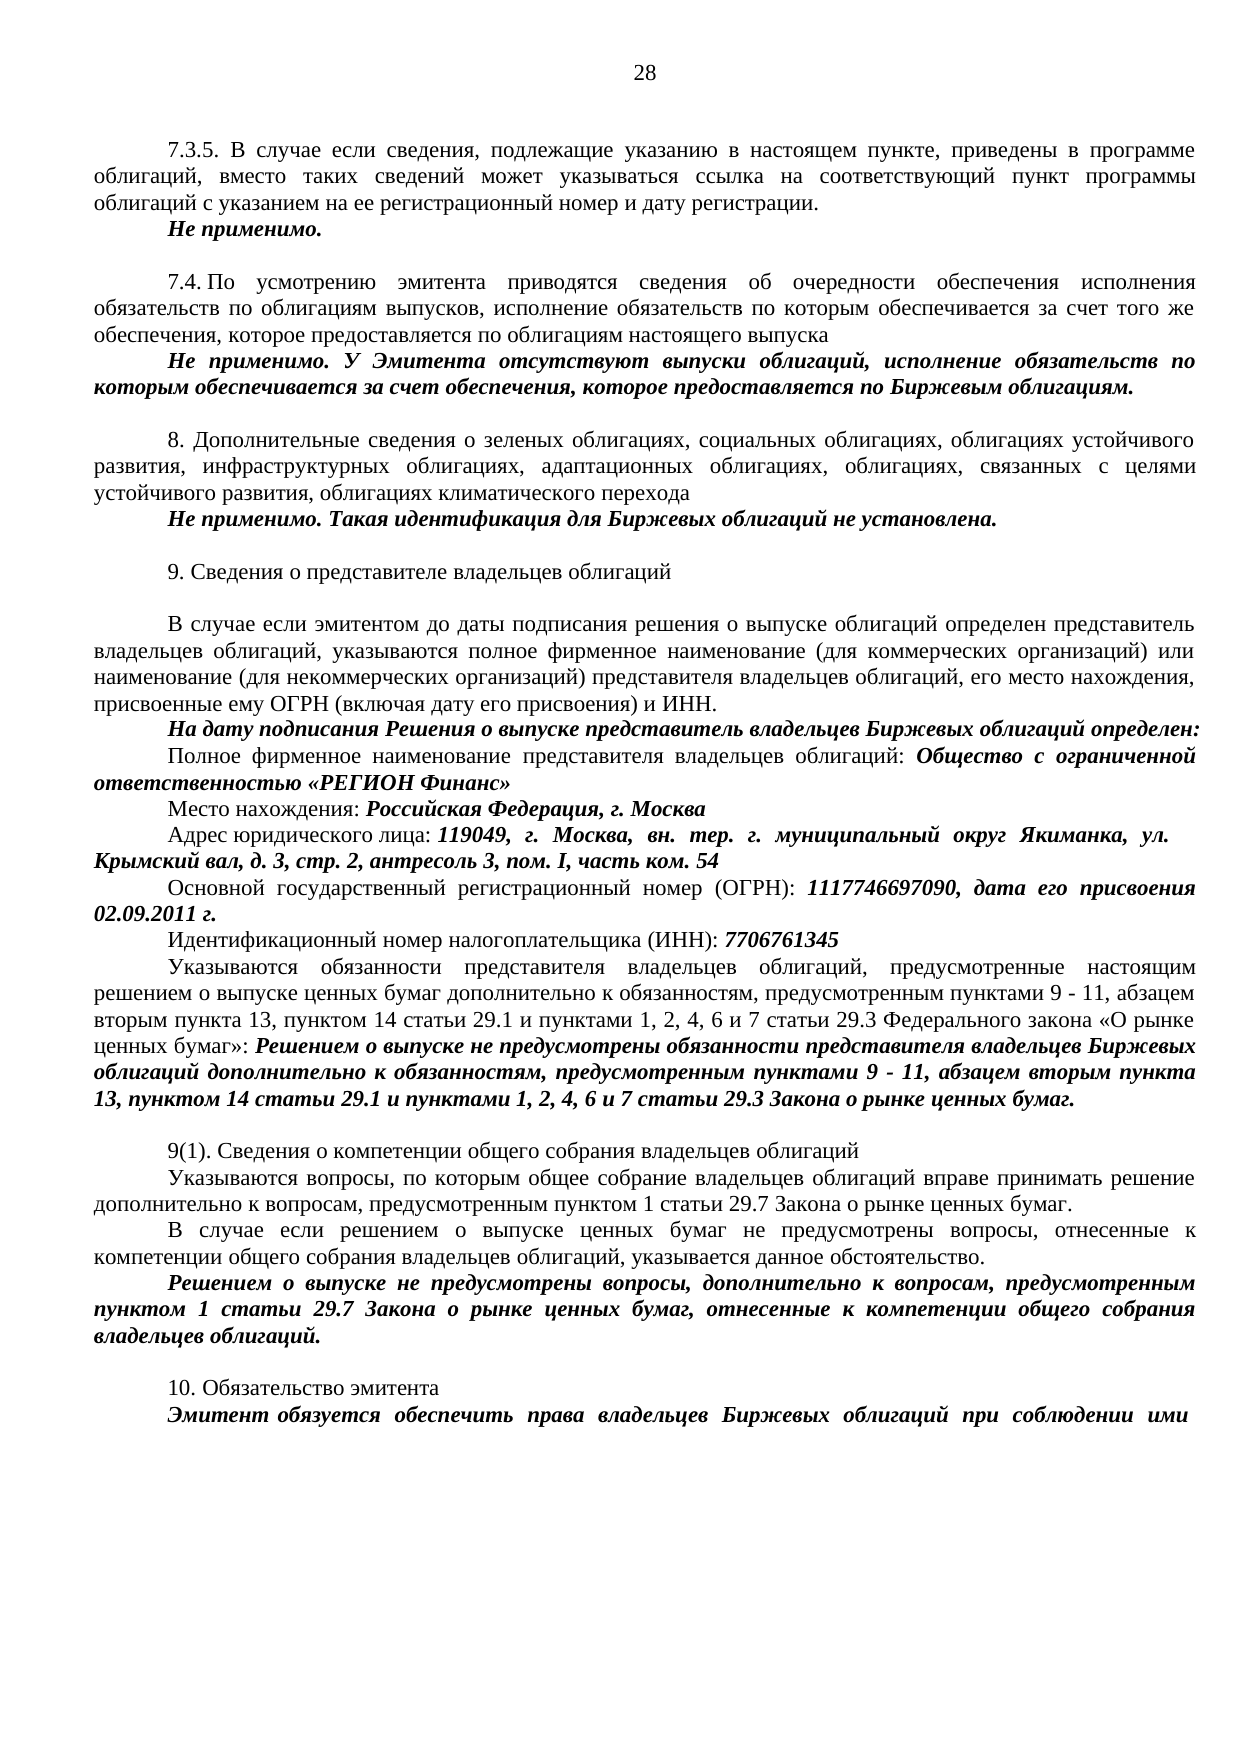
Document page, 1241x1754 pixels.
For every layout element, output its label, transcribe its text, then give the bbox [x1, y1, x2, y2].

list Сведения о представителе владельцев облигаций [167, 558, 1207, 584]
list Дополнительные сведения о зеленых облигациях, социальных облигациях, облигациях устойчивого развития, инфраструктурных облигациях, адаптационных облигациях, облигациях, связанных с целями устойчивого развития, облигациях климатического перехода [94, 426, 1196, 505]
text Не применимо. Такая идентификация для Биржевых облигаций не установлена. [167, 505, 1207, 531]
text Адрес юридического лица: 119049, г. Москва, вн. тер. г. муниципальный округ Якиманка, ул. [167, 821, 1207, 847]
text Указываются обязанности представителя владельцев облигаций, предусмотренные настоящим решением о выпуске ценных бумаг дополнительно к обязанностям, предусмотренным пунктами 9 - 11, абзацем вторым пункта 13, пунктом 14 статьи 29.1 и пунктами 1, 2, 4, 6 и 7 статьи 29.3 Федерального закона «О рынке ценных бумаг»: Решением о выпуске не предусмотрены обязанности представителя владельцев Биржевых облигаций дополнительно к обязанностям, предусмотренным пунктами 9 - 11, абзацем вторым пункта 13, пунктом 14 статьи 29.1 и пунктами 1, 2, 4, 6 и 7 статьи 29.3 Закона о рынке ценных бумаг. [94, 953, 1196, 1111]
text В случае если эмитентом до даты подписания решения о выпуске облигаций определен представитель владельцев облигаций, указываются полное фирменное наименование (для коммерческих организаций) или наименование (для некоммерческих организаций) представителя владельцев облигаций, его место нахождения, присвоенные ему ОГРН (включая дату его присвоения) и ИНН. [94, 611, 1196, 716]
text Указываются вопросы, по которым общее собрание владельцев облигаций вправе принимать решение дополнительно к вопросам, предусмотренным пунктом 1 статьи 29.7 Закона о рынке ценных бумаг. [94, 1164, 1196, 1216]
list По усмотрению эмитента приводятся сведения об очередности обеспечения исполнения обязательств по облигациям выпусков, исполнение обязательств по которым обеспечивается за счет того же обеспечения, которое предоставляется по облигациям настоящего выпуска [94, 268, 1196, 347]
text На дату подписания Решения о выпуске представитель владельцев Биржевых облигаций определен: [167, 716, 1207, 742]
text Полное фирменное наименование представителя владельцев облигаций: Общество с ограниченной ответственностью «РЕГИОН Финанс» [94, 742, 1196, 795]
text Место нахождения: Российская Федерация, г. Москва [167, 795, 1207, 821]
text Эмитент обязуется обеспечить права владельцев Биржевых облигаций при соблюдении ими [167, 1401, 1207, 1427]
text Решением о выпуске не предусмотрены вопросы, дополнительно к вопросам, предусмотренным пунктом 1 статьи 29.7 Закона о рынке ценных бумаг, отнесенные к компетенции общего собрания владельцев облигаций. [94, 1269, 1196, 1348]
text В случае если решением о выпуске ценных бумаг не предусмотрены вопросы, отнесенные к компетенции общего собрания владельцев облигаций, указывается данное обстоятельство. [94, 1216, 1196, 1269]
list Обязательство эмитента [167, 1374, 1207, 1401]
text Основной государственный регистрационный номер (ОГРН): 1117746697090, дата его присвоения 02.09.2011 г. [94, 874, 1196, 927]
text Крымский вал, д. 3, стр. 2, антресоль 3, пом. I, часть ком. 54 [94, 847, 1207, 874]
text Не применимо. У Эмитента отсутствуют выпуски облигаций, исполнение обязательств по которым обеспечивается за счет обеспечения, которое предоставляется по Биржевым облигациям. [94, 347, 1196, 400]
text Не применимо. [167, 215, 1207, 242]
list В случае если сведения, подлежащие указанию в настоящем пункте, приведены в программе облигаций, вместо таких сведений может указываться ссылка на соответствующий пункт программы облигаций с указанием на ее регистрационный номер и дату регистрации. [94, 136, 1196, 215]
text Идентификационный номер налогоплательщика (ИНН): 7706761345 [167, 927, 1207, 953]
text 9(1). Сведения о компетенции общего собрания владельцев облигаций [167, 1137, 1207, 1164]
